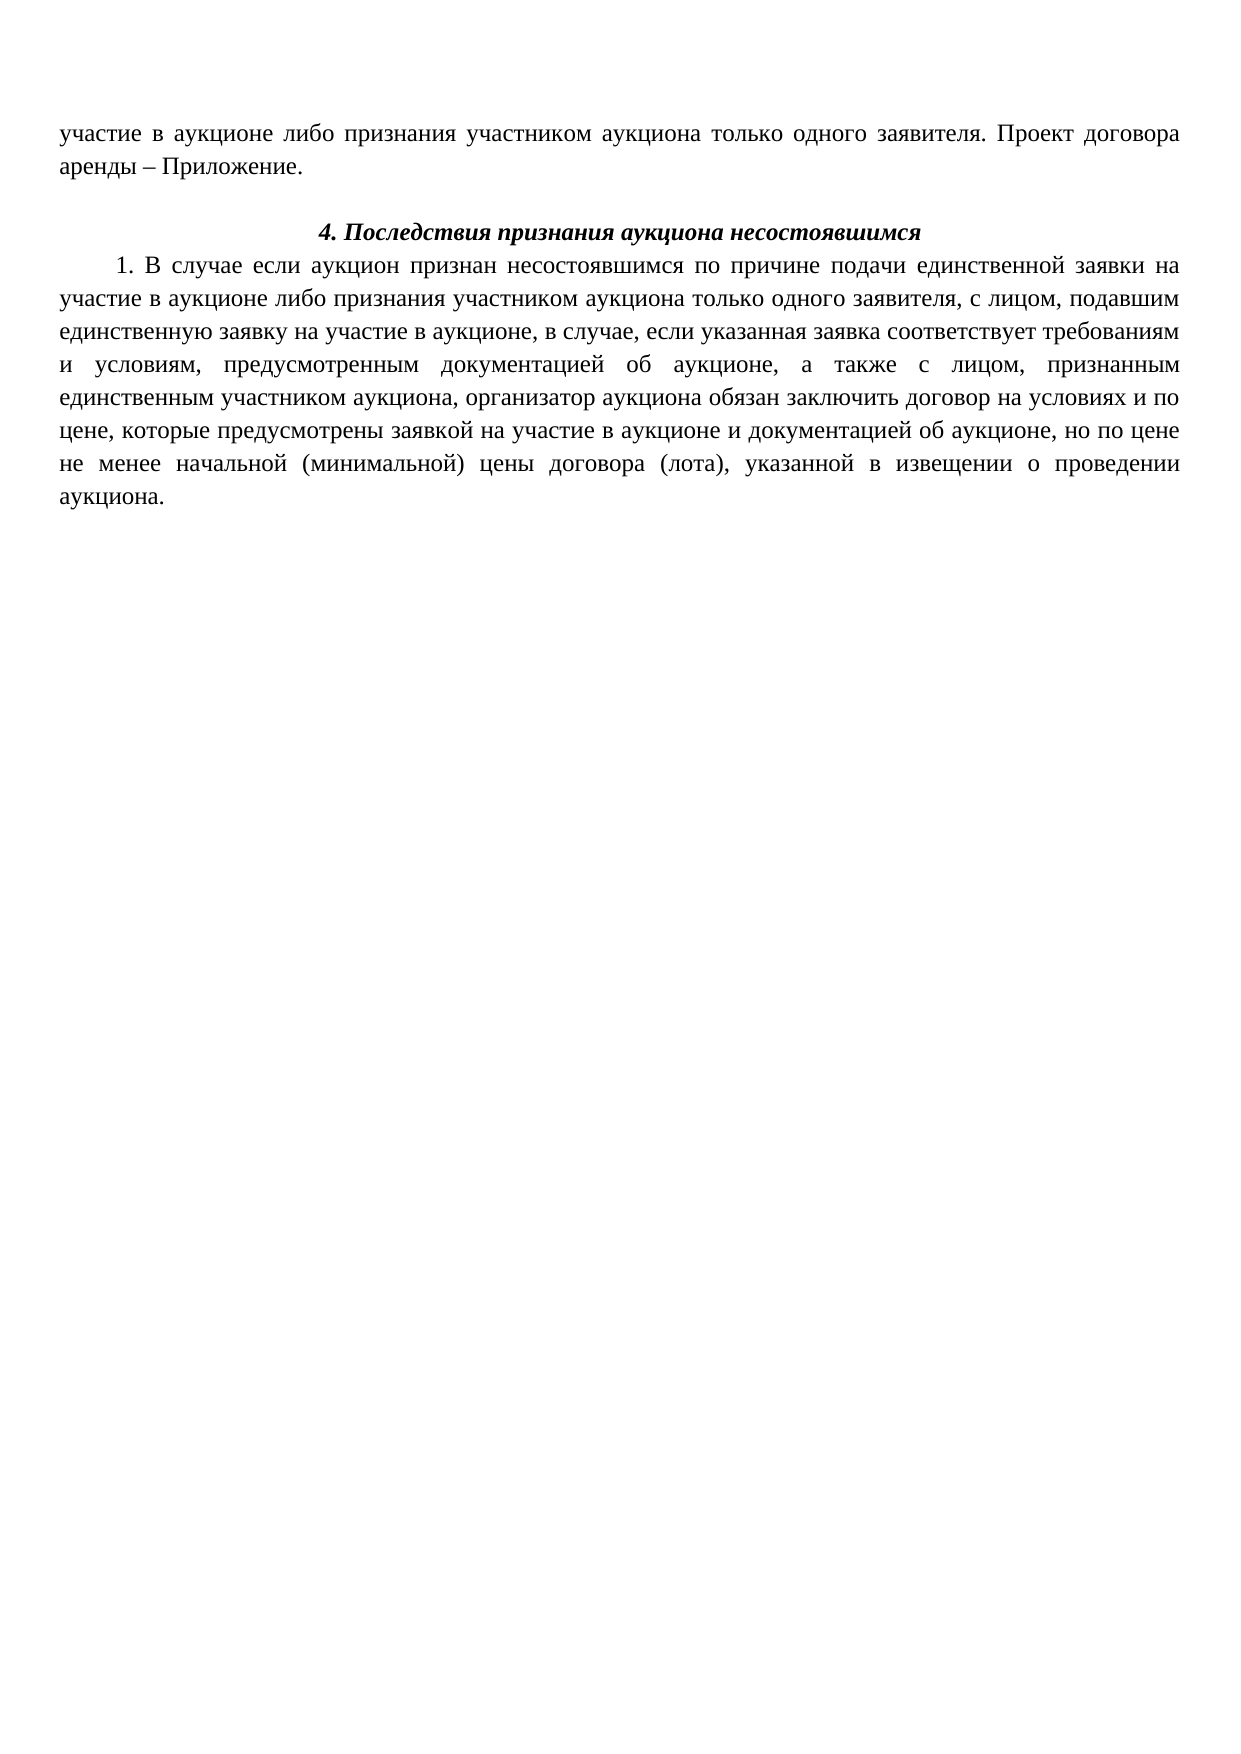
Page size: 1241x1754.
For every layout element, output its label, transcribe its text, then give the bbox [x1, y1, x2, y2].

text 4. Последствия признания аукциона несостоявшимся [59, 217, 1181, 246]
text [59, 118, 1181, 180]
text 1. В случае если аукцион признан несостоявшимся по причине подачи единственной заявки на участие в аукционе либо признания участником аукциона только одного заявителя, с лицом, подавшим единственную заявку на участие в аукционе, в случае, если указанная заявка соответствует требованиям и условиям, предусмотренным документацией об аукционе, а также с лицом, признанным единственным участником аукциона, организатор аукциона обязан заключить договор на условиях и по цене, которые предусмотрены заявкой на участие в аукционе и документацией об аукционе, но по цене не менее начальной (минимальной) цены договора (лота), указанной в извещении о проведении аукциона. [59, 250, 1181, 510]
